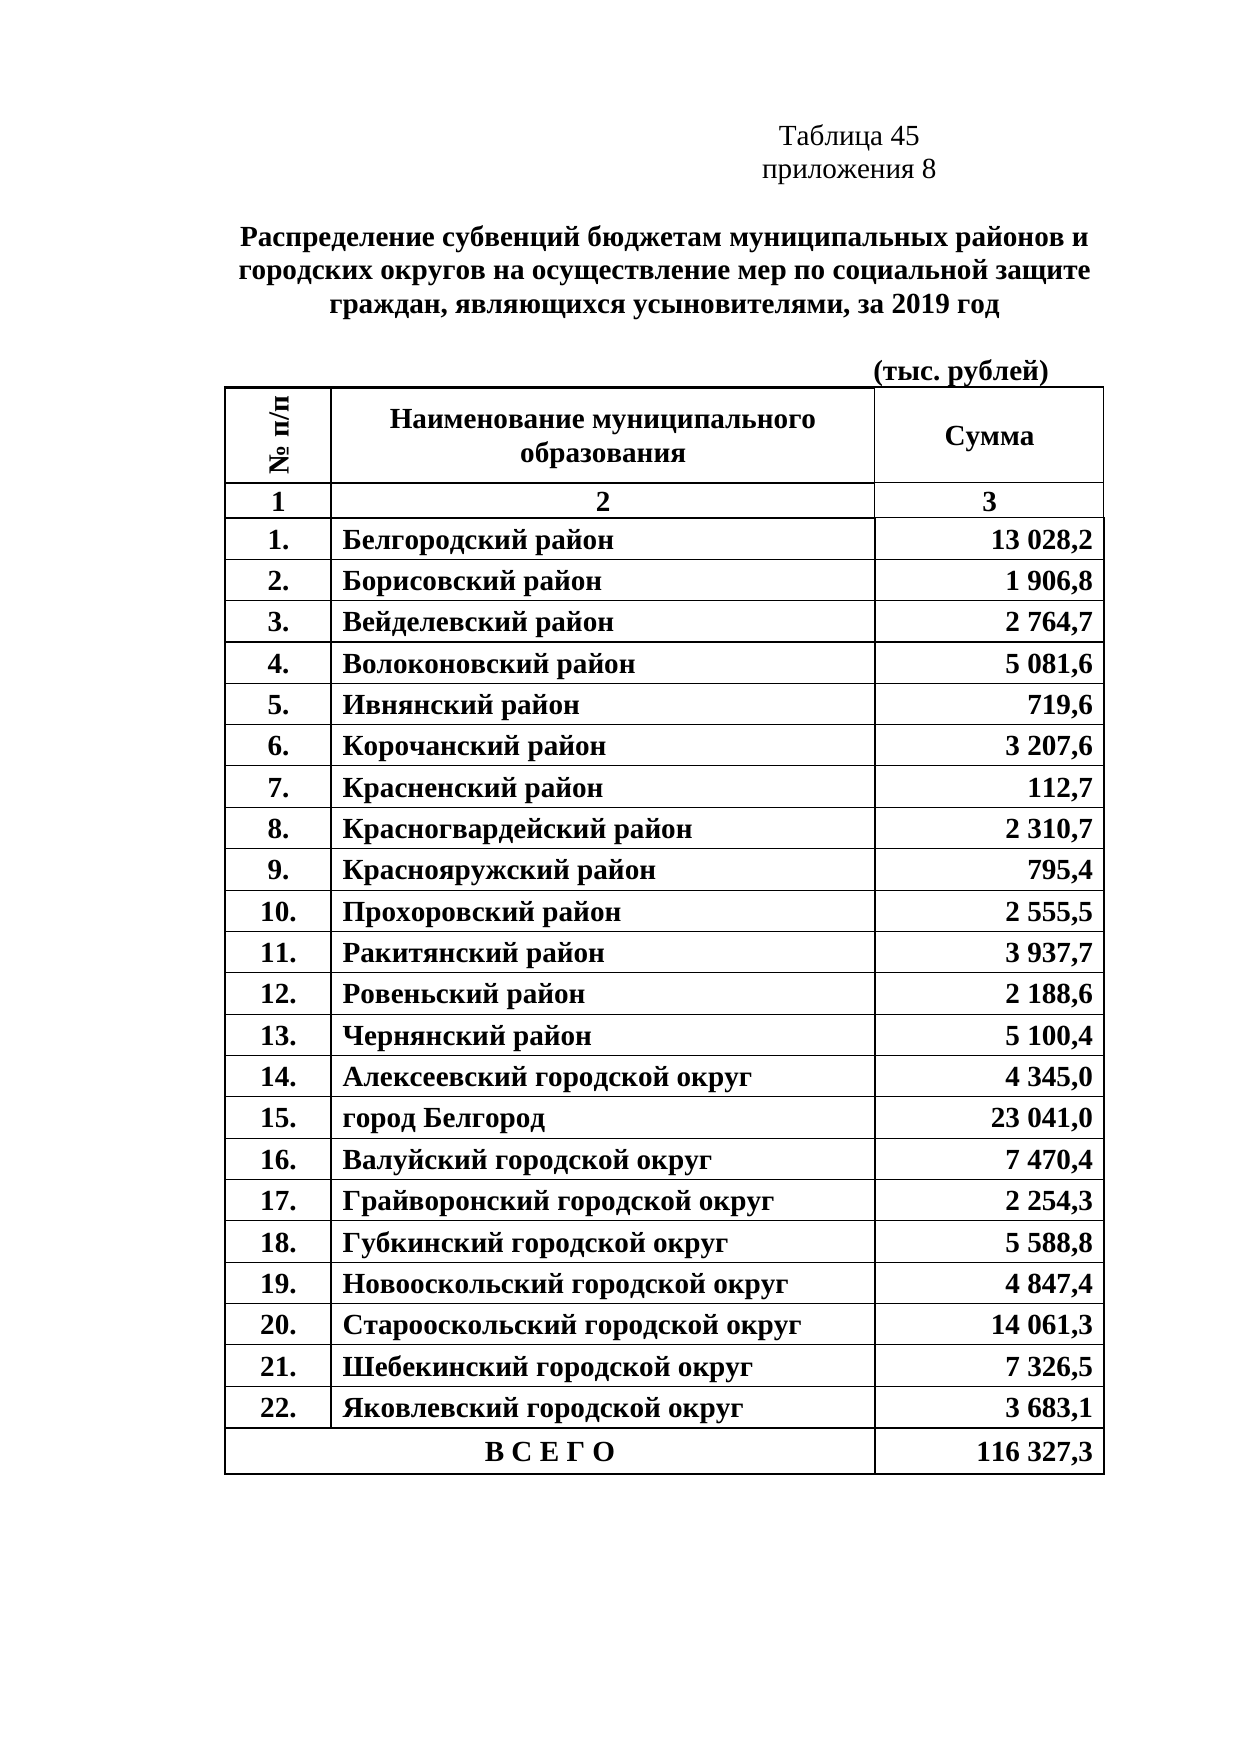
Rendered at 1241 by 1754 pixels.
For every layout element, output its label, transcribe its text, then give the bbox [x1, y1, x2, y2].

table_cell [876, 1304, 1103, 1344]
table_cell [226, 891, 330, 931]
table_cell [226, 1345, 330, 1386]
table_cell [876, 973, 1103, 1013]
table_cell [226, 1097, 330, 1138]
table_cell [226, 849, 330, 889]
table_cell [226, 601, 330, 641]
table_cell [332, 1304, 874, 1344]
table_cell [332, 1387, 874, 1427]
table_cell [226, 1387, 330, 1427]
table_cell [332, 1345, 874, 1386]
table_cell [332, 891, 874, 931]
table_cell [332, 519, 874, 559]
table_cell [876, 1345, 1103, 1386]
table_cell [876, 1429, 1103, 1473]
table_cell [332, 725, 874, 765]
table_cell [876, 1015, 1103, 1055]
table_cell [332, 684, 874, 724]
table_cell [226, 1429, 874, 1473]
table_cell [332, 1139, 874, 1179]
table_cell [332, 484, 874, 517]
text Распределение субвенций бюджетам муниципальных районов и городских округов на осуществление мер по социальной защите граждан, являющихся усыновителями, за 2019 год [177, 219, 1152, 319]
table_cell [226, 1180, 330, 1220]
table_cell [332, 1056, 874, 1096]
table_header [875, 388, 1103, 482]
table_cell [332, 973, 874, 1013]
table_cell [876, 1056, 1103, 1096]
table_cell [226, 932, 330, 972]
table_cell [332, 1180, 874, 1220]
text приложения 8 [546, 152, 1152, 185]
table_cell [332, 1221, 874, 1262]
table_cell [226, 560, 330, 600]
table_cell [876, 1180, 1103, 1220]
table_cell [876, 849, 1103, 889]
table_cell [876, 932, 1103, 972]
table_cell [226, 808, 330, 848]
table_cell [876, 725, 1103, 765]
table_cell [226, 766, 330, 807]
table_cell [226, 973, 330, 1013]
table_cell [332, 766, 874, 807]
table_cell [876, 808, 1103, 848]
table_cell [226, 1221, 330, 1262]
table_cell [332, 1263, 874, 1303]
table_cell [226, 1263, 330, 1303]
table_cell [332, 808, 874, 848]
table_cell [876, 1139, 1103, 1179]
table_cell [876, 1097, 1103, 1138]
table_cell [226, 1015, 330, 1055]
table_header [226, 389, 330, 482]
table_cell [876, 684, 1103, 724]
text (тыс. рублей) [177, 353, 1048, 386]
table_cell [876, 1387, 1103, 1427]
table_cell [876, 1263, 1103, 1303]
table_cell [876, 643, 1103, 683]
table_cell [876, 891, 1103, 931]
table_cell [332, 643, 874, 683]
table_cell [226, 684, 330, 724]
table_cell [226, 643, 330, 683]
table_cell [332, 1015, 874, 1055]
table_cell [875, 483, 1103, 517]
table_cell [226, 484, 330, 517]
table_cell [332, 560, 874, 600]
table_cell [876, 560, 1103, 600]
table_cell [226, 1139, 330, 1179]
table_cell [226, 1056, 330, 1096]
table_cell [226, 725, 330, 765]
text Таблица 45 [546, 118, 1152, 152]
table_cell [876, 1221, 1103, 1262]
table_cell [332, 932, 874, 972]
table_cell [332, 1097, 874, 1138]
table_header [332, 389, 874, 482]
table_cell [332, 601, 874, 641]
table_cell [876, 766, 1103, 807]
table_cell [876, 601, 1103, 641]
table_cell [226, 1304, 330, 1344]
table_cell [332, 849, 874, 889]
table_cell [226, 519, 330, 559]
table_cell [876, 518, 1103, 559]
